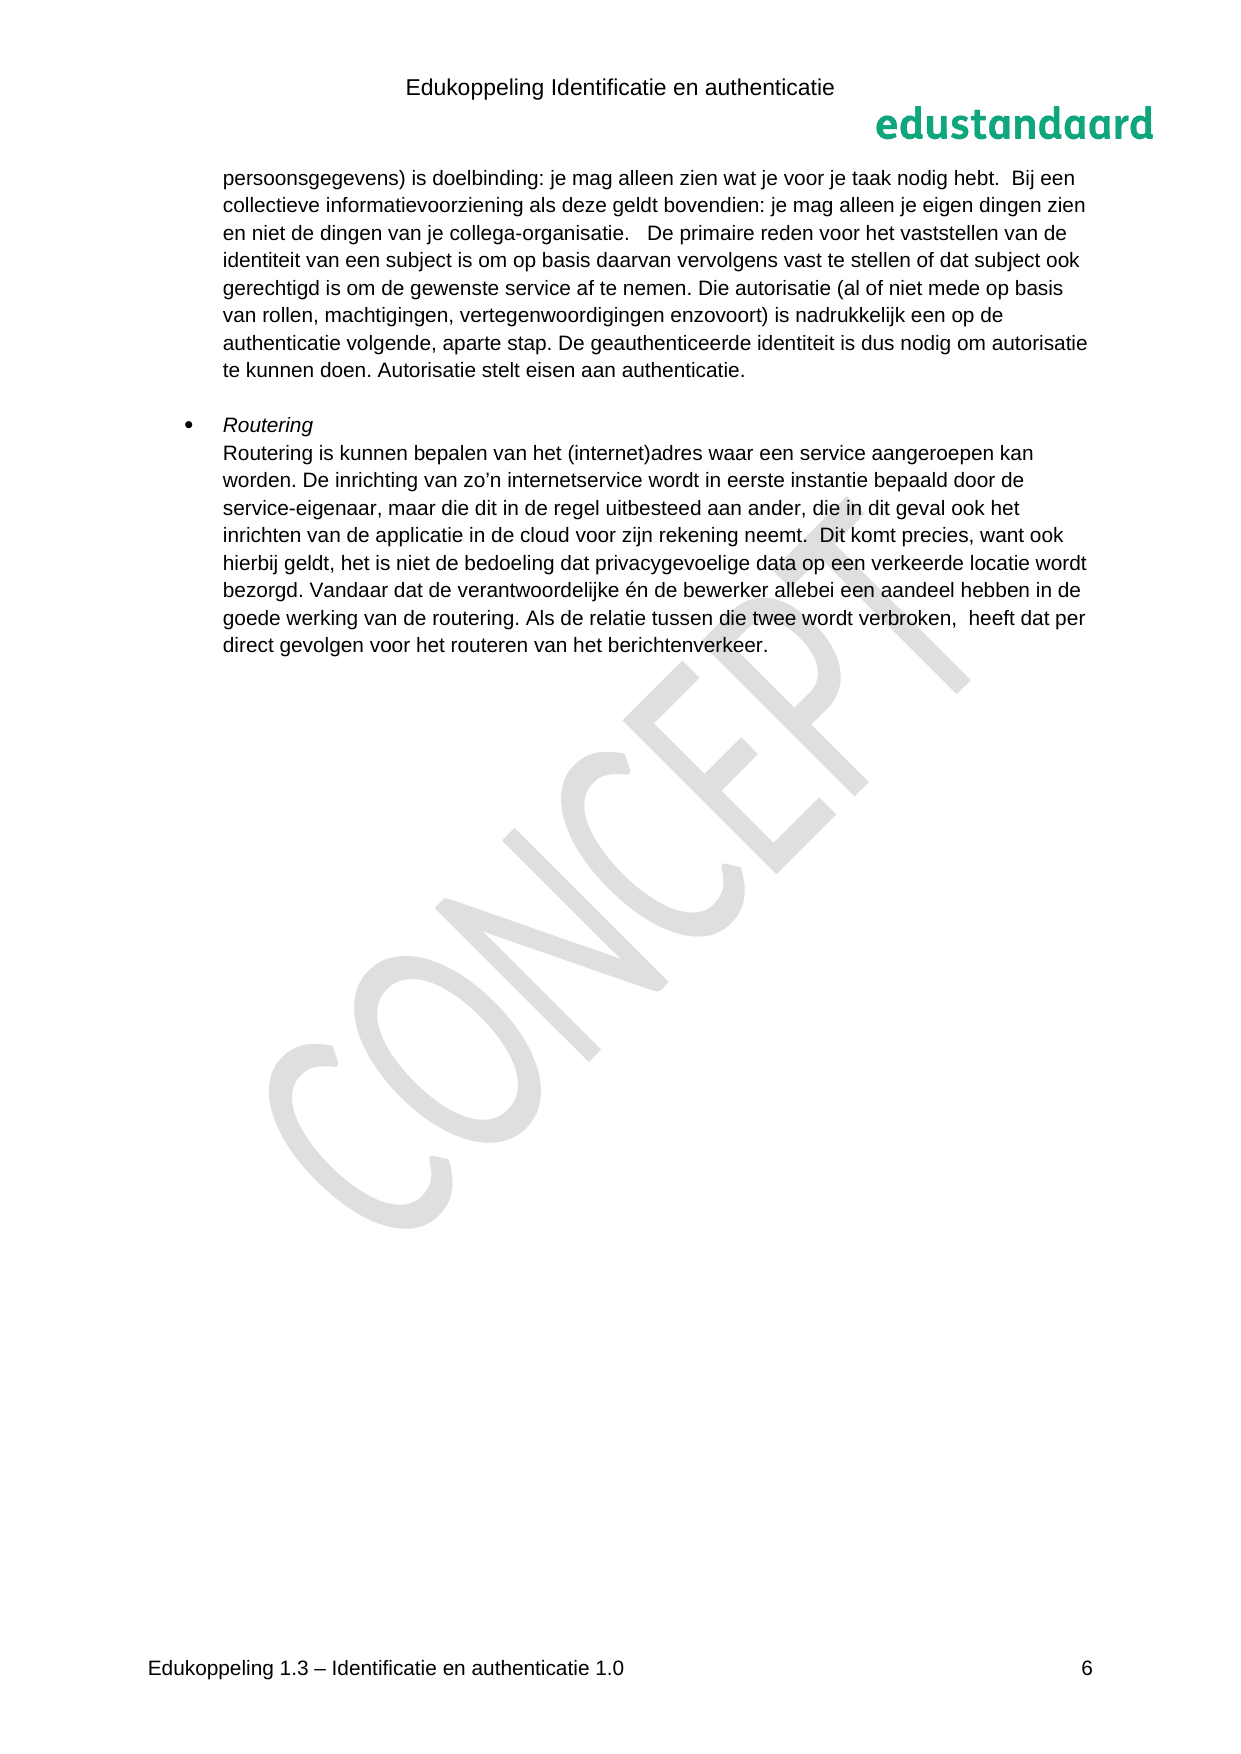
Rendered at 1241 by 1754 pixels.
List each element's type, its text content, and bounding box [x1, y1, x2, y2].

list Routering is kunnen bepalen van het (internet)adres waar een service aangeroepen kan worden. De inrichting van zo’n internetservice wordt in eerste instantie bepaald door de service-eigenaar, maar die dit in de regel uitbesteed aan ander, die in dit geval ook het inrichten van de applicatie in de cloud voor zijn rekening neemt. Dit komt precies, want ook hierbij geldt, het is niet de bedoeling dat privacygevoelige data op een verkeerde locatie wordt bezorgd. Vandaar dat de verantwoordelijke én de bewerker allebei een aandeel hebben in de goede werking van de routering. Als de relatie tussen die twee wordt verbroken, heeft dat per direct gevolgen voor het routeren van het berichtenverkeer. [223, 441, 1092, 657]
list Routering [185, 413, 1092, 437]
picture [853, 91, 1176, 162]
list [223, 148, 1092, 382]
